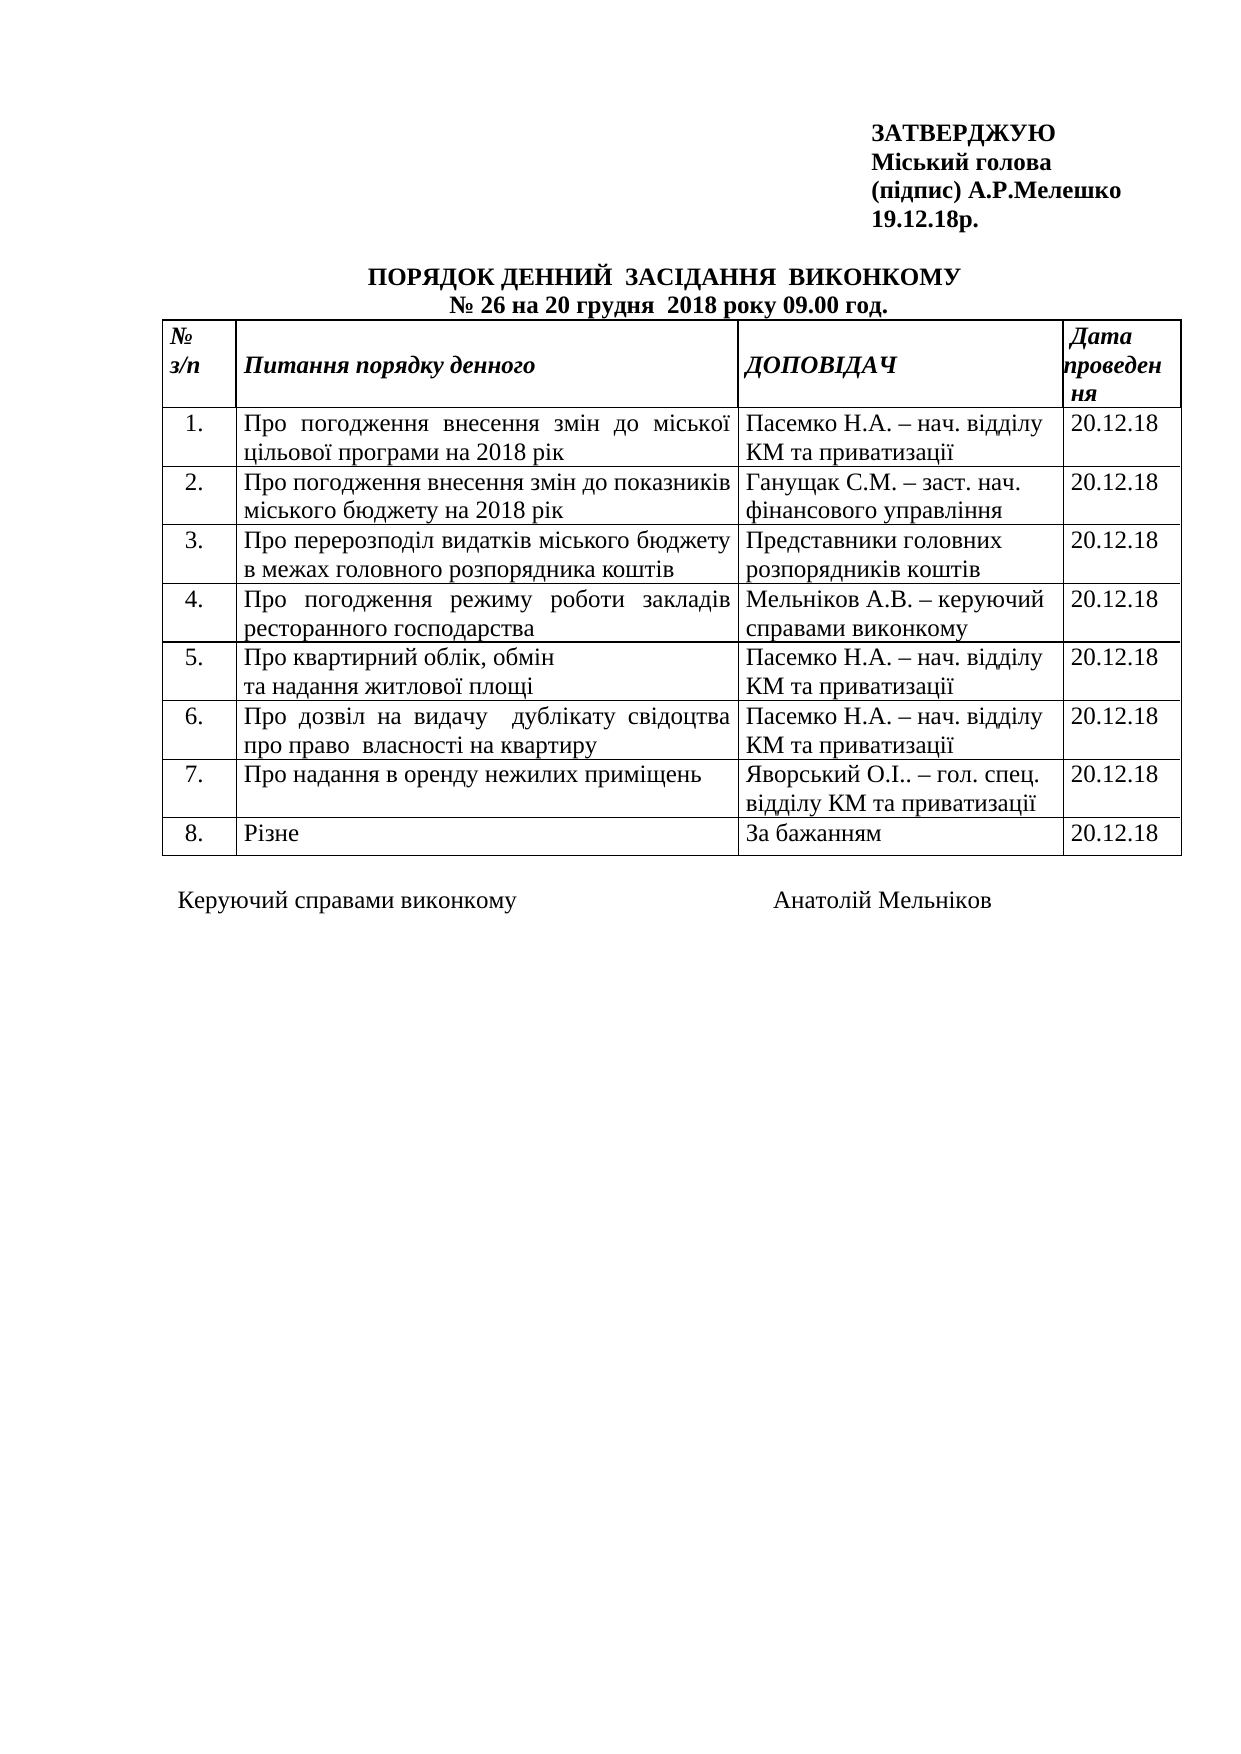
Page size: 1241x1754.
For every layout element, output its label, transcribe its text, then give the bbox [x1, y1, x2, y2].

text 19.12.18р. [871, 204, 1152, 233]
table_cell 20.12.18 [1064, 700, 1181, 758]
table_cell Представники головних розпорядників коштів [739, 525, 1063, 583]
table_cell 20.12.18 [1064, 466, 1181, 524]
text Керуючий справами виконкому Анатолій Мельніков [177, 885, 1152, 914]
table_cell Про погодження внесення змін до показників міського бюджету на 2018 рік [237, 467, 738, 524]
table_cell Різне [237, 818, 738, 855]
table_cell 20.12.18 [1064, 524, 1181, 583]
table_cell [163, 467, 236, 524]
table_cell Про погодження режиму роботи закладів ресторанного господарства [237, 584, 738, 641]
table_cell Ганущак С.М. – заст. нач. фінансового управління [739, 467, 1063, 524]
table_cell 20.12.18 [1064, 759, 1181, 817]
table_cell [163, 818, 236, 855]
text Міський голова [871, 147, 1152, 176]
table_cell 20.12.18 [1064, 641, 1181, 700]
table_cell [163, 760, 236, 817]
table_cell Мельніков А.В. – керуючий справами виконкому [739, 584, 1063, 641]
table_cell Пасемко Н.А. – нач. відділу КМ та приватизації [739, 643, 1063, 700]
table_cell [163, 643, 236, 700]
table_cell Про перерозподіл видатків міського бюджету в межах головного розпорядника коштів [237, 525, 738, 583]
table_cell 20.12.18 [1064, 817, 1181, 855]
table_cell Про погодження внесення змін до міської цільової програми на 2018 рік [237, 408, 738, 466]
table_cell [163, 408, 236, 466]
table_cell [163, 584, 236, 641]
text № 26 на 20 грудня 2018 року 09.00 год. [177, 291, 1160, 319]
table_cell Про надання в оренду нежилих приміщень [237, 760, 738, 817]
table_cell Про квартирний облік, обмін та надання житлової площі [237, 643, 738, 700]
table_cell Пасемко Н.А. – нач. відділу КМ та приватизації [739, 408, 1063, 466]
text ПОРЯДОК ДЕННИЙ ЗАСІДАННЯ ВИКОНКОМУ [177, 262, 1152, 291]
table_header Дата проведення [1064, 321, 1180, 407]
table_header Питання порядку денного [237, 321, 737, 407]
table_cell Пасемко Н.А. – нач. відділу КМ та приватизації [739, 701, 1063, 758]
table_cell [163, 525, 236, 583]
table_cell 20.12.18 [1064, 408, 1181, 466]
table_cell Про дозвіл на видачу дублікату свідоцтва про право власності на квартиру [237, 701, 738, 758]
text ЗАТВЕРДЖУЮ [797, 118, 1152, 147]
table_cell [163, 701, 236, 758]
text (підпис) А.Р.Мелешко [871, 176, 1152, 204]
table_cell 20.12.18 [1064, 583, 1181, 641]
table_header № з/п [163, 321, 235, 407]
table_header Доповідач [739, 321, 1062, 407]
table_cell За бажанням [739, 818, 1063, 855]
table_cell Яворський О.І.. – гол. спец. відділу КМ та приватизації [739, 760, 1063, 817]
